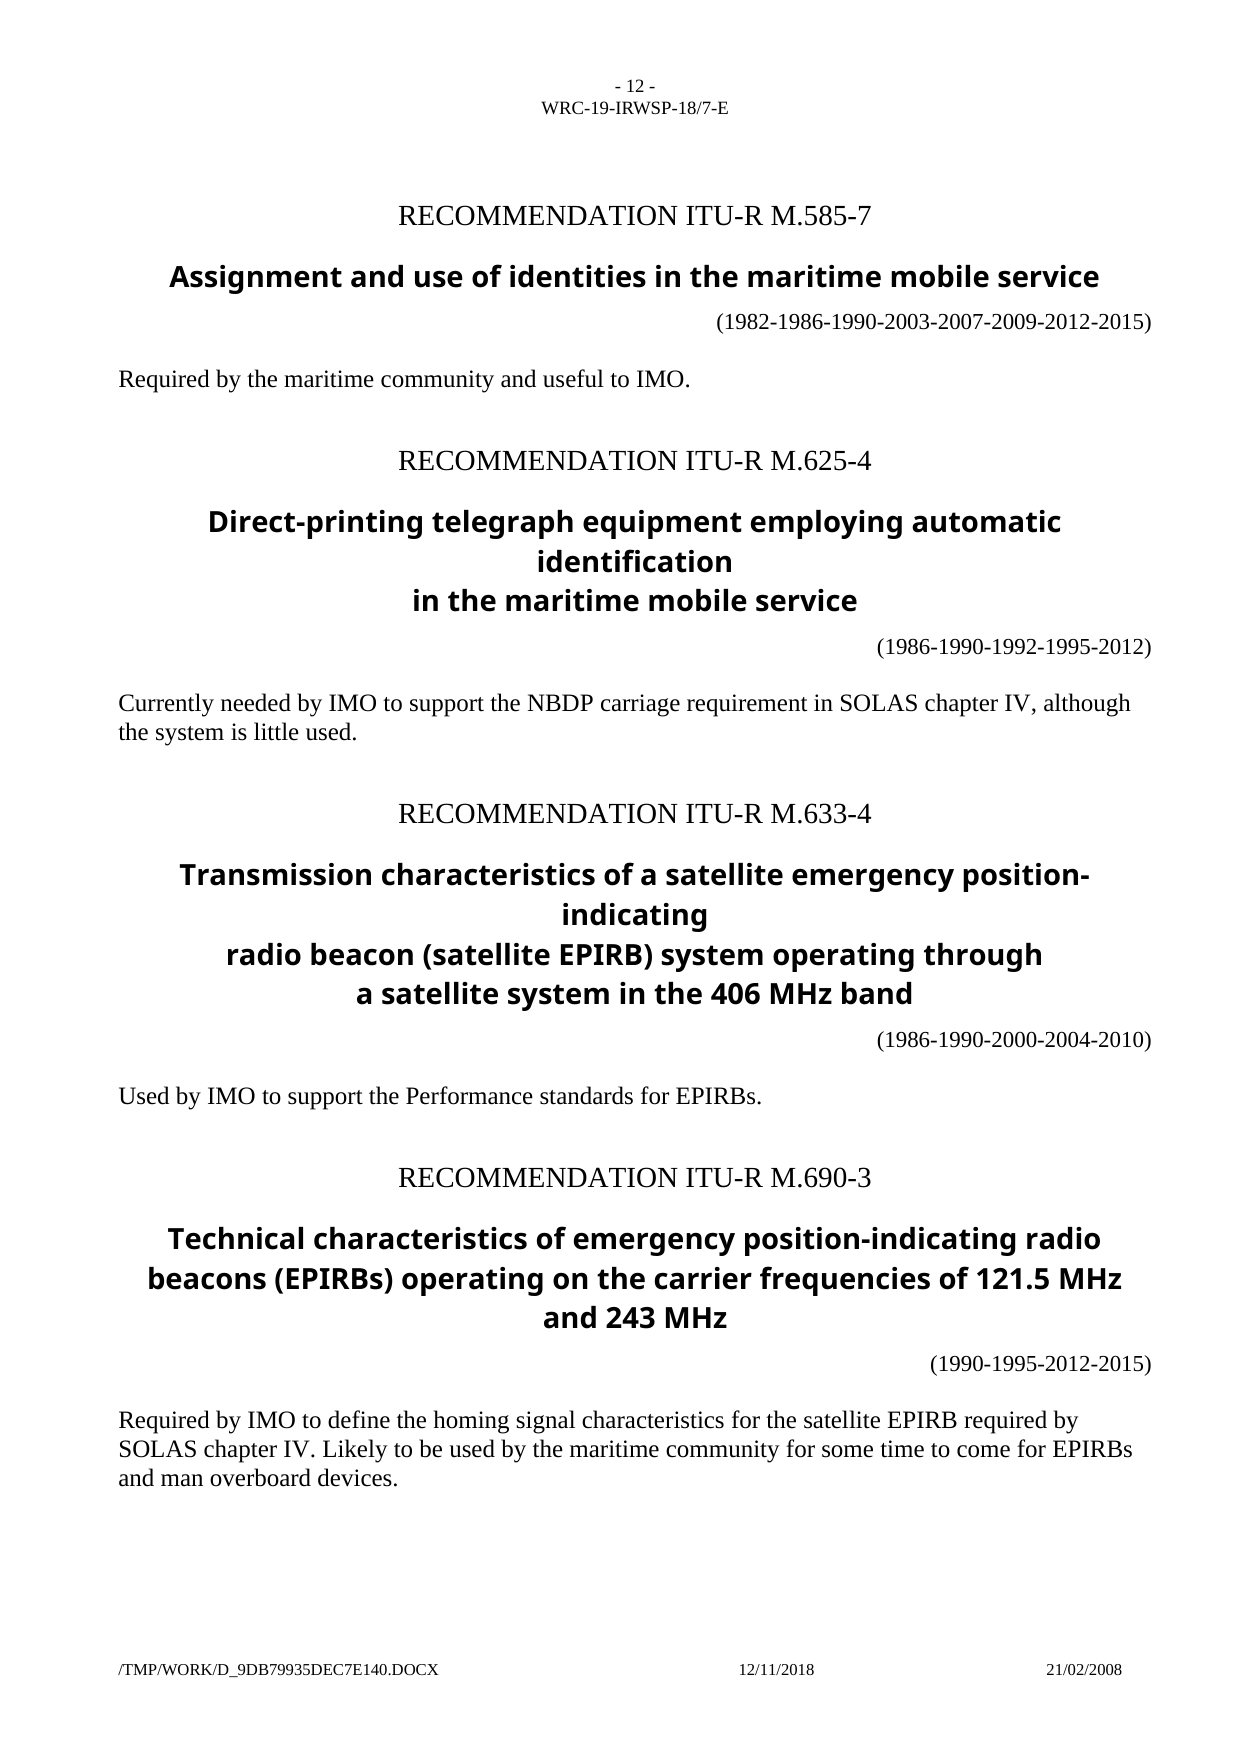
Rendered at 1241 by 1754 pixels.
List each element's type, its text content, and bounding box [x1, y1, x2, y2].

text (1986-1990-2000-2004-2010) [118, 1026, 1151, 1052]
title Used by IMO to support the Performance standards for EPIRBs. [118, 1081, 1151, 1110]
text (1990-1995-2012-2015) [118, 1350, 1151, 1376]
text RECOMMENDATION ITU-R M.585-7 [118, 198, 1151, 231]
title Required by the maritime community and useful to IMO. [118, 364, 1151, 393]
title Transmission characteristics of a satellite emergency position-indicating radio beacon (satellite EPIRB) system operating through a satellite system in the 406 MHz band [118, 854, 1151, 1013]
title Currently needed by IMO to support the NBDP carriage requirement in SOLAS chapter IV, although the system is little used. [118, 688, 1151, 746]
text RECOMMENDATION ITU-R M.633-4 [118, 796, 1151, 829]
title Required by IMO to define the homing signal characteristics for the satellite EPIRB required by SOLAS chapter IV. Likely to be used by the maritime community for some time to come for EPIRBs and man overboard devices. [118, 1406, 1151, 1492]
title Technical characteristics of emergency position-indicating radio beacons (EPIRBs) operating on the carrier frequencies of 121.5 MHz and 243 MHz [118, 1218, 1151, 1337]
text (1982-1986-1990-2003-2007-2009-2012-2015) [118, 308, 1151, 335]
title Assignment and use of identities in the maritime mobile service [118, 256, 1151, 296]
text RECOMMENDATION ITU-R M.690-3 [118, 1160, 1151, 1193]
text (1986-1990-1992-1995-2012) [118, 633, 1151, 659]
title Direct-printing telegraph equipment employing automatic identification in the maritime mobile service [118, 501, 1151, 620]
text RECOMMENDATION ITU-R M.625-4 [118, 443, 1151, 476]
